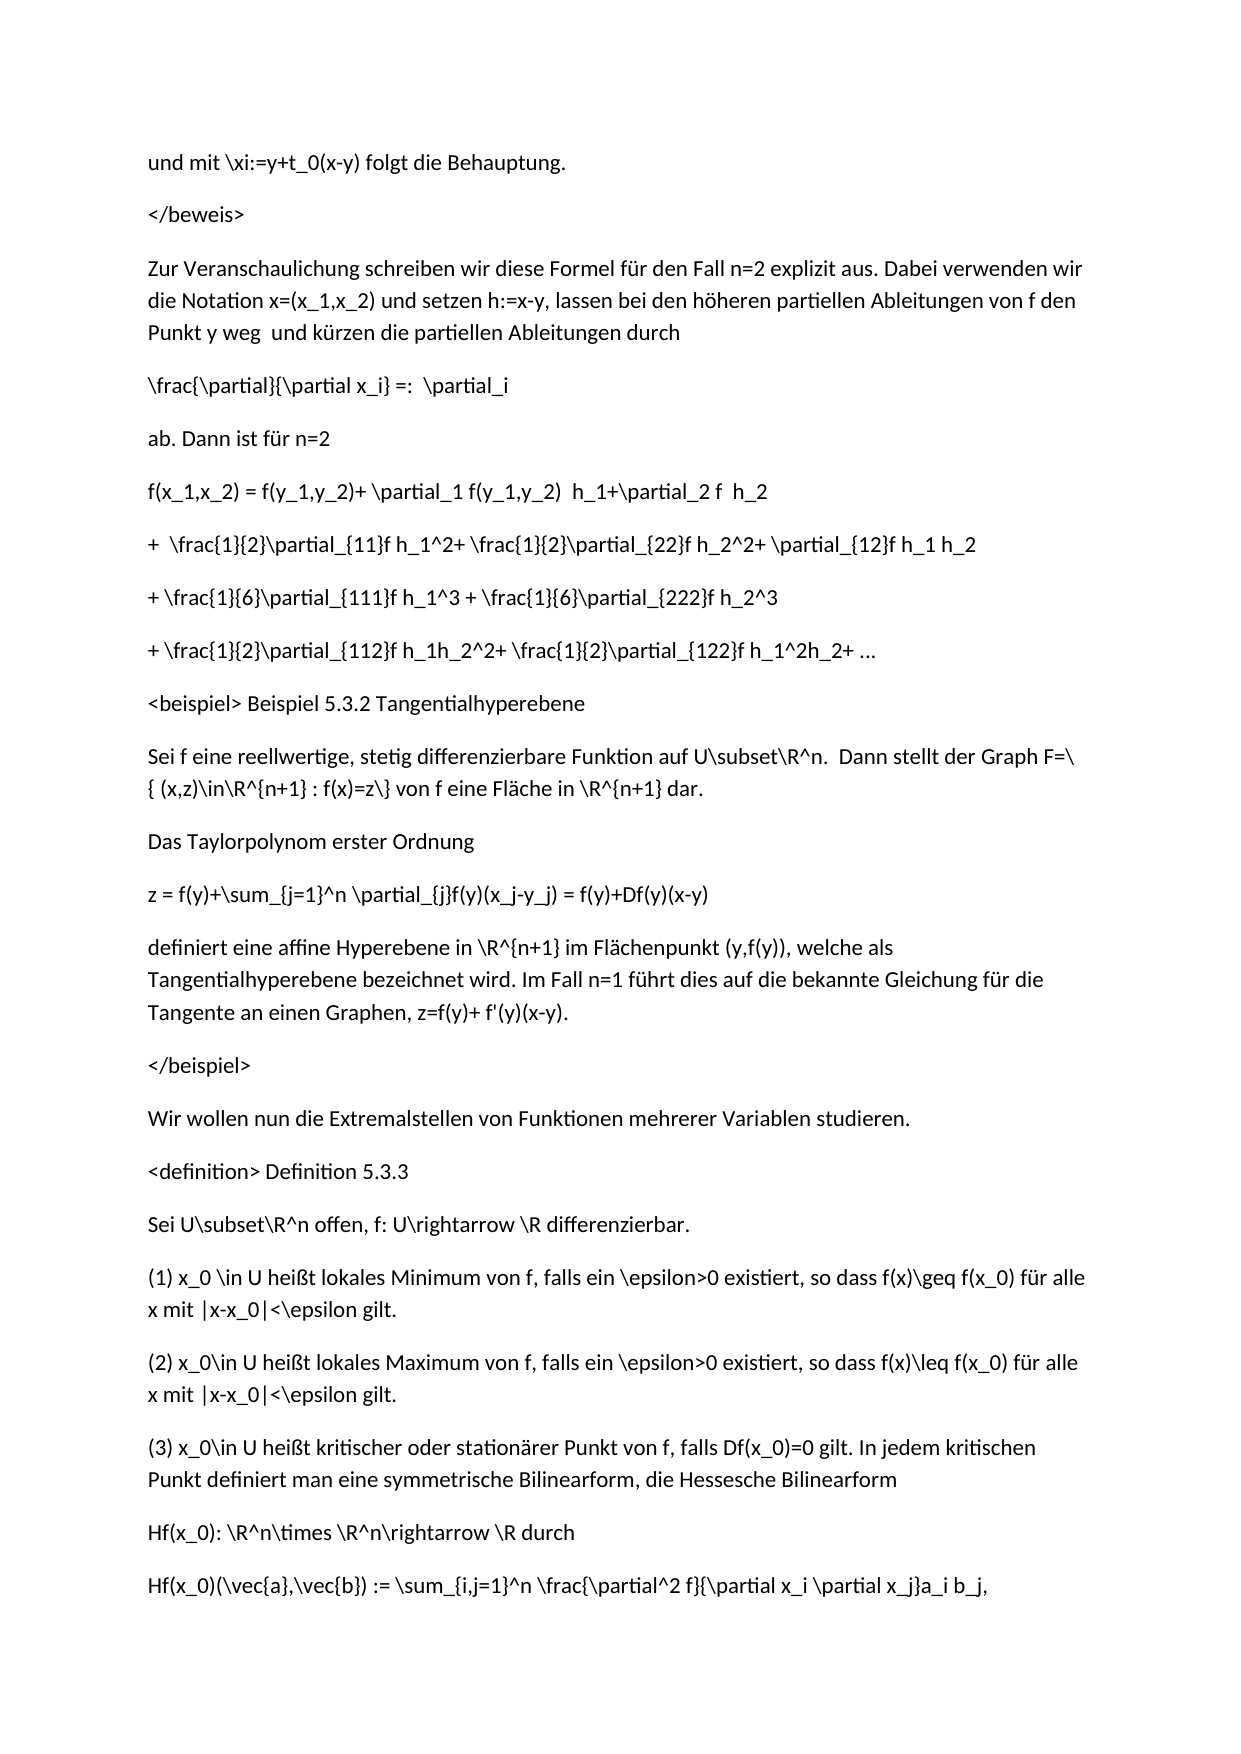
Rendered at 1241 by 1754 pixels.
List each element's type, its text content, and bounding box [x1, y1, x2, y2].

text definiert eine affine Hyperebene in \R^{n+1} im Flächenpunkt (y,f(y)), welche als Tangentialhyperebene bezeichnet wird. Im Fall n=1 führt dies auf die bekannte Gleichung für die Tangente an einen Graphen, z=f(y)+ f'(y)(x-y). [148, 933, 1093, 1026]
text (1) x_0 \in U heißt lokales Minimum von f, falls ein \epsilon>0 existiert, so dass f(x)\geq f(x_0) für alle x mit |x-x_0|<\epsilon gilt. [148, 1263, 1093, 1323]
text ab. Dann ist für n=2 [148, 424, 1093, 452]
text Hf(x_0): \R^n\times \R^n\rightarrow \R durch [148, 1518, 1093, 1547]
text Wir wollen nun die Extremalstellen von Funktionen mehrerer Variablen studieren. [148, 1104, 1093, 1132]
text (2) x_0\in U heißt lokales Maximum von f, falls ein \epsilon>0 existiert, so dass f(x)\leq f(x_0) für alle x mit |x-x_0|<\epsilon gilt. [148, 1348, 1093, 1408]
text \frac{\partial}{\partial x_i} =: \partial_i [148, 371, 1093, 399]
text f(x_1,x_2) = f(y_1,y_2)+ \partial_1 f(y_1,y_2) h_1+\partial_2 f h_2 [148, 477, 1093, 505]
text und mit \xi:=y+t_0(x-y) folgt die Behauptung. [148, 148, 1093, 176]
text </beispiel> [148, 1051, 1093, 1079]
text Hf(x_0)(\vec{a},\vec{b}) := \sum_{i,j=1}^n \frac{\partial^2 f}{\partial x_i \partial x_j}a_i b_j, [148, 1572, 1093, 1599]
text <beispiel> Beispiel 5.3.2 Tangentialhyperebene [148, 689, 1093, 717]
text + \frac{1}{6}\partial_{111}f h_1^3 + \frac{1}{6}\partial_{222}f h_2^3 [148, 583, 1093, 611]
text + \frac{1}{2}\partial_{11}f h_1^2+ \frac{1}{2}\partial_{22}f h_2^2+ \partial_{12}f h_1 h_2 [148, 530, 1093, 558]
text Zur Veranschaulichung schreiben wir diese Formel für den Fall n=2 explizit aus. Dabei verwenden wir die Notation x=(x_1,x_2) und setzen h:=x-y, lassen bei den höheren partiellen Ableitungen von f den Punkt y weg und kürzen die partiellen Ableitungen durch [148, 254, 1093, 346]
text (3) x_0\in U heißt kritischer oder stationärer Punkt von f, falls Df(x_0)=0 gilt. In jedem kritischen Punkt definiert man eine symmetrische Bilinearform, die Hessesche Bilinearform [148, 1433, 1093, 1493]
text + \frac{1}{2}\partial_{112}f h_1h_2^2+ \frac{1}{2}\partial_{122}f h_1^2h_2+ ... [148, 636, 1093, 664]
text </beweis> [148, 201, 1093, 229]
text Das Taylorpolynom erster Ordnung [148, 827, 1093, 855]
text z = f(y)+\sum_{j=1}^n \partial_{j}f(y)(x_j-y_j) = f(y)+Df(y)(x-y) [148, 880, 1093, 908]
text <definition> Definition 5.3.3 [148, 1157, 1093, 1185]
text Sei U\subset\R^n offen, f: U\rightarrow \R differenzierbar. [148, 1210, 1093, 1238]
text Sei f eine reellwertige, stetig differenzierbare Funktion auf U\subset\R^n. Dann stellt der Graph F=\{ (x,z)\in\R^{n+1} : f(x)=z\} von f eine Fläche in \R^{n+1} dar. [148, 742, 1093, 802]
